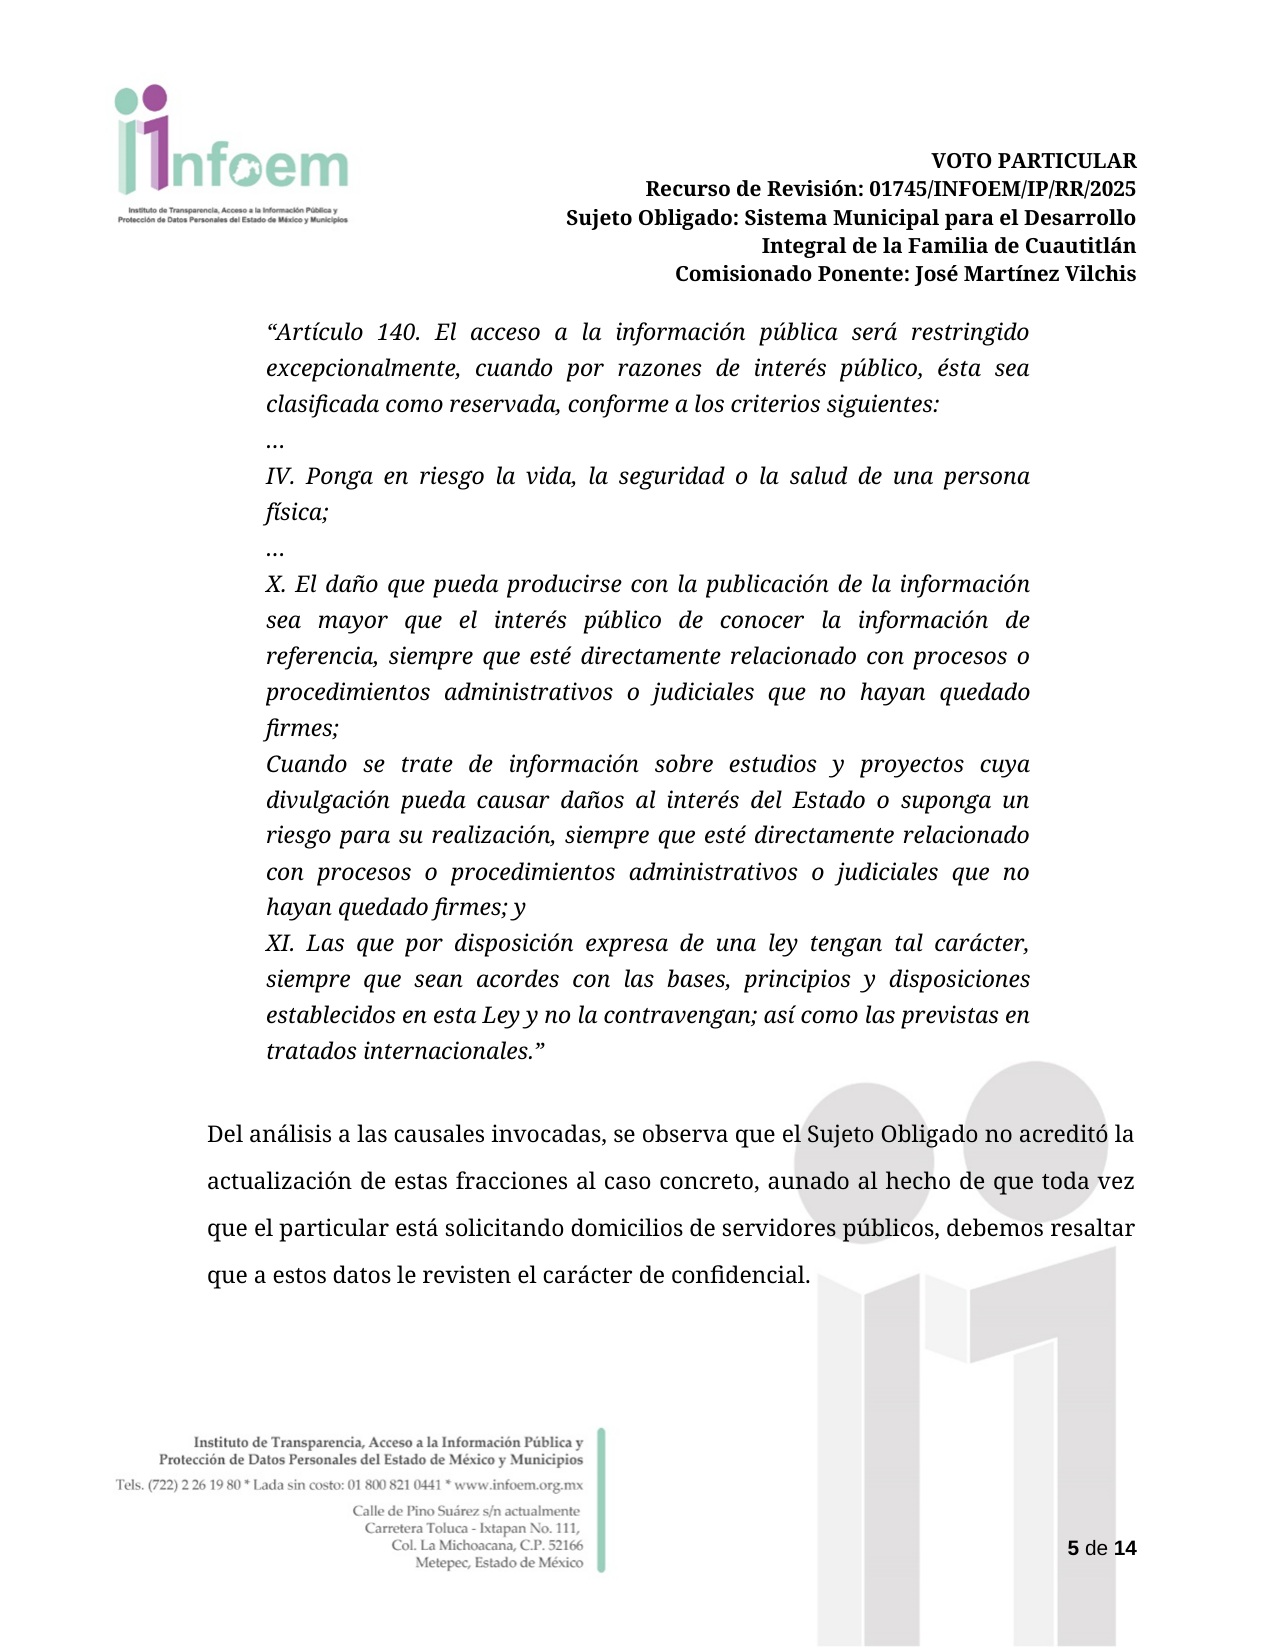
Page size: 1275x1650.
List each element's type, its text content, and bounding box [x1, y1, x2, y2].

text “Artículo 140. El acceso a la información pública será restringido excepcionalmente, cuando por razones de interés público, ésta sea clasificada como reservada, conforme a los criterios siguientes: [266, 316, 1034, 419]
text XI. Las que por disposición expresa de una ley tengan tal carácter, siempre que sean acordes con las bases, principios y disposiciones establecidos en esta Ley y no la contravengan; así como las previstas en tratados internacionales.” [266, 927, 1034, 1066]
text IV. Ponga en riesgo la vida, la seguridad o la salud de una persona física; [266, 460, 1034, 527]
picture [0, 25, 1233, 1647]
text … [266, 532, 1034, 563]
text X. El daño que pueda producirse con la publicación de la información sea mayor que el interés público de conocer la información de referencia, siempre que esté directamente relacionado con procesos o procedimientos administrativos o judiciales que no hayan quedado firmes; [266, 568, 1034, 743]
text … [266, 424, 1034, 455]
text Cuando se trate de información sobre estudios y proyectos cuya divulgación pueda causar daños al interés del Estado o suponga un riesgo para su realización, siempre que esté directamente relacionado con procesos o procedimientos administrativos o judiciales que no hayan quedado firmes; y [266, 748, 1034, 923]
text Del análisis a las causales invocadas, se observa que el Sujeto Obligado no acreditó la actualización de estas fracciones al caso concreto, aunado al hecho de que toda vez que el particular está solicitando domicilios de servidores públicos, debemos resaltar que a estos datos le revisten el carácter de confidencial. [207, 1118, 1137, 1290]
